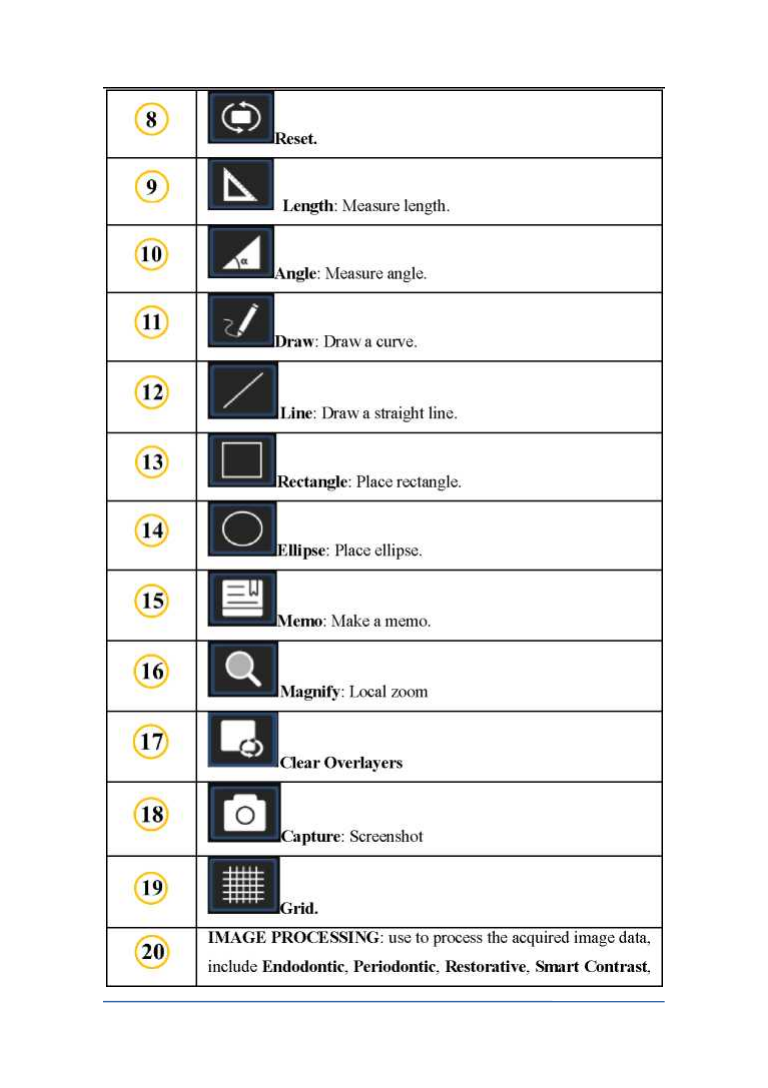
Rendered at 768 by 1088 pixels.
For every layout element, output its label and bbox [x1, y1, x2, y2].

picture [103, 87, 665, 987]
